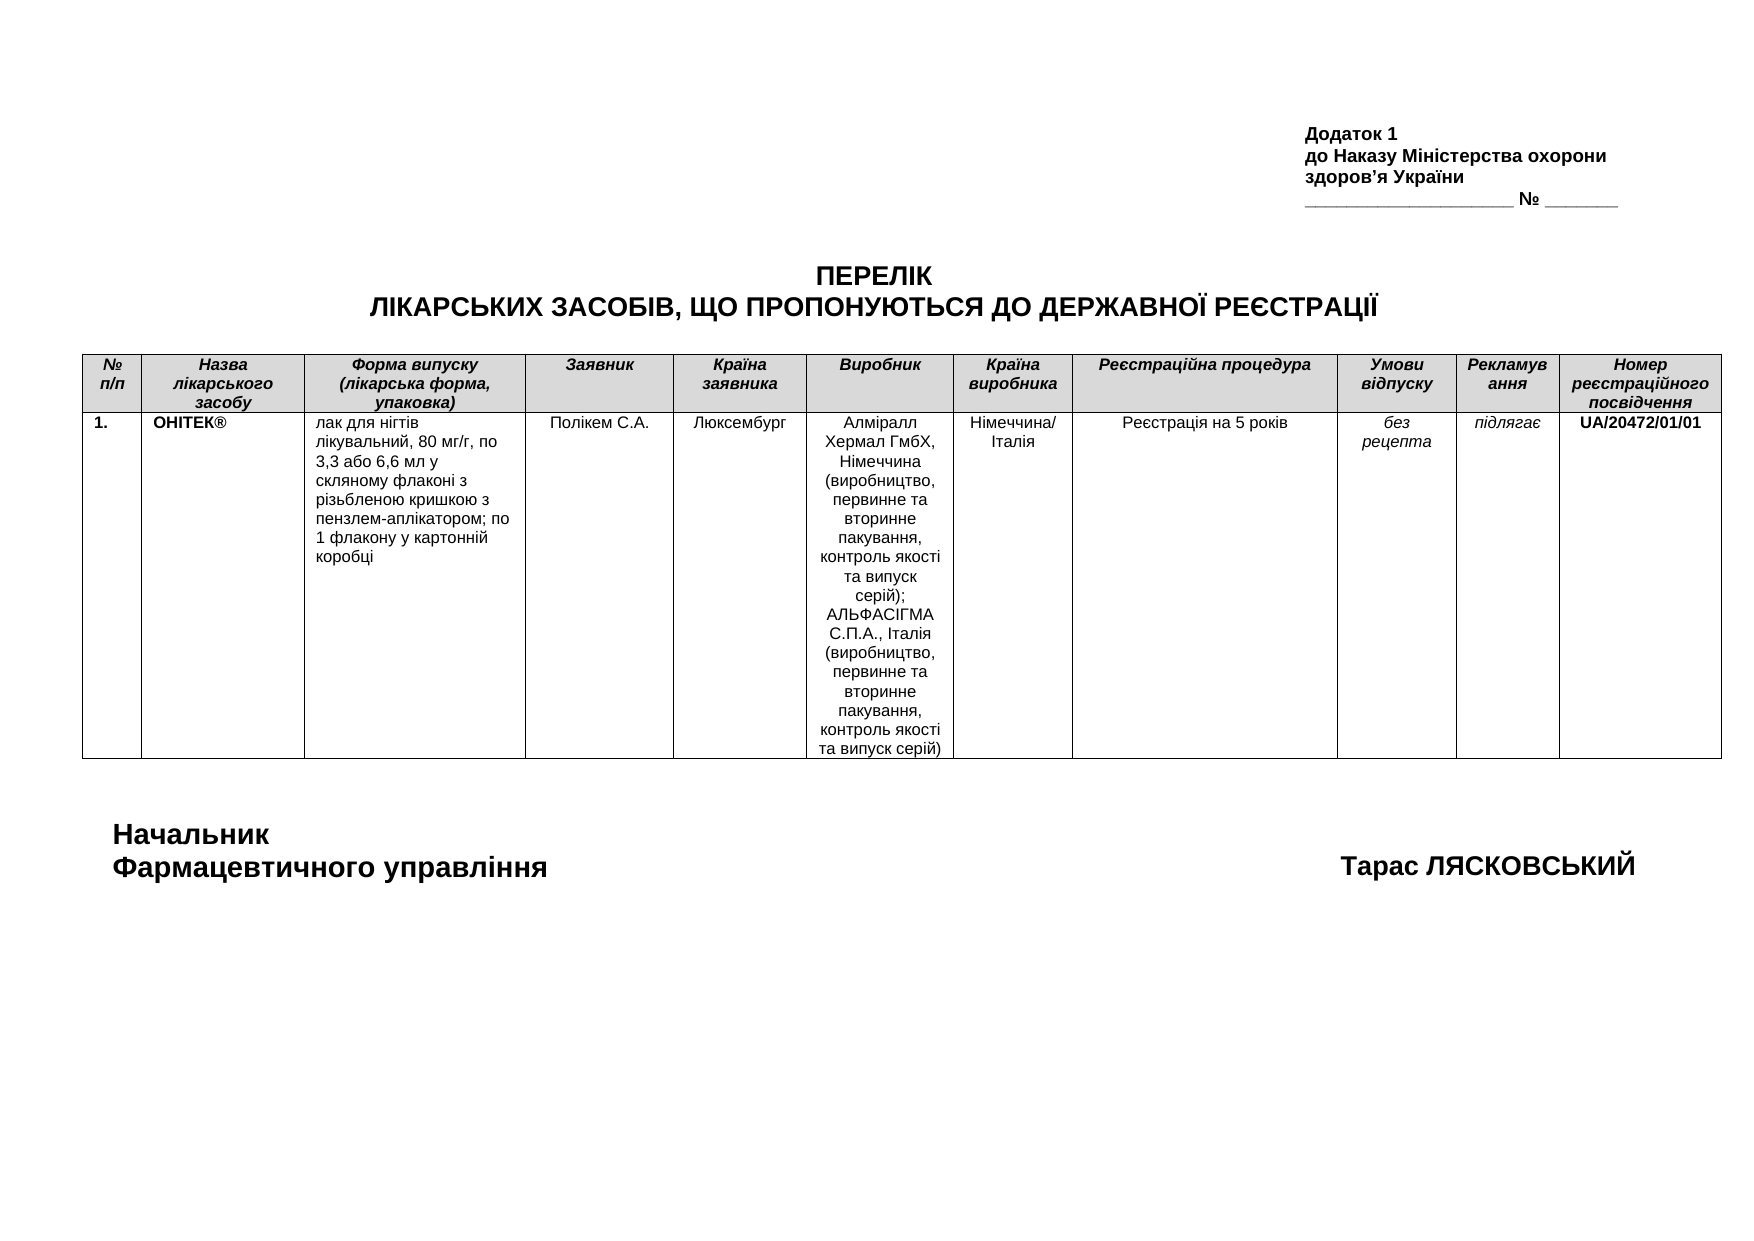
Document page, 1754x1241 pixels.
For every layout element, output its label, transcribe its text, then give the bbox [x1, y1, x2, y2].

text ПЕРЕЛІК [112, 260, 1636, 291]
table_header Форма випуску (лікарська форма, упаковка) [305, 355, 525, 412]
table_header Виробник [807, 355, 953, 412]
table_cell без рецепта [1338, 413, 1456, 758]
table_cell [83, 413, 141, 758]
table_header Країна заявника [674, 355, 806, 412]
table_header Тарас ЛЯСКОВСЬКИЙ [874, 817, 1647, 884]
text ЛІКАРСЬКИХ ЗАСОБІВ, що пропонуються до державної реєстрації [112, 291, 1636, 322]
table_cell Алміралл Хермал ГмбХ, Німеччина (виробництво, первинне та вторинне пакування, контроль якості та випуск серій); АЛЬФАСІГМА С.П.А., Італiя (виробництво, первинне та вторинне пакування, контроль якості та випуск серій) [807, 413, 953, 758]
table_header Начальник Фармацевтичного управління [101, 817, 874, 884]
table_header № п/п [83, 355, 141, 412]
table_header Заявник [526, 355, 673, 412]
table_cell Німеччина/ Італія [954, 413, 1072, 758]
table_header Реєстраційна процедура [1073, 355, 1337, 412]
table_header Назва лікарського засобу [142, 355, 304, 412]
table_header Додаток 1 до Наказу Міністерства охорони здоров’я України ____________________ № _______ [1294, 123, 1692, 209]
table_cell ОНІТЕК® [142, 413, 304, 758]
table_header Країна виробника [954, 355, 1072, 412]
table_cell UA/20472/01/01 [1560, 413, 1721, 758]
table_cell лак для нігтів лікувальний, 80 мг/г, по 3,3 або 6,6 мл у скляному флаконі з різьбленою кришкою з пензлем-аплікатором; по 1 флакону у картонній коробці [305, 413, 525, 758]
table_header Рекламування [1457, 355, 1559, 412]
table_cell Люксембург [674, 413, 806, 758]
table_cell Реєстрація на 5 років [1073, 413, 1337, 758]
table_header Номер реєстраційного посвідчення [1560, 355, 1721, 412]
table_cell підлягає [1457, 413, 1559, 758]
table_header Умови відпуску [1338, 355, 1456, 412]
table_cell Полікем С.А. [526, 413, 673, 758]
